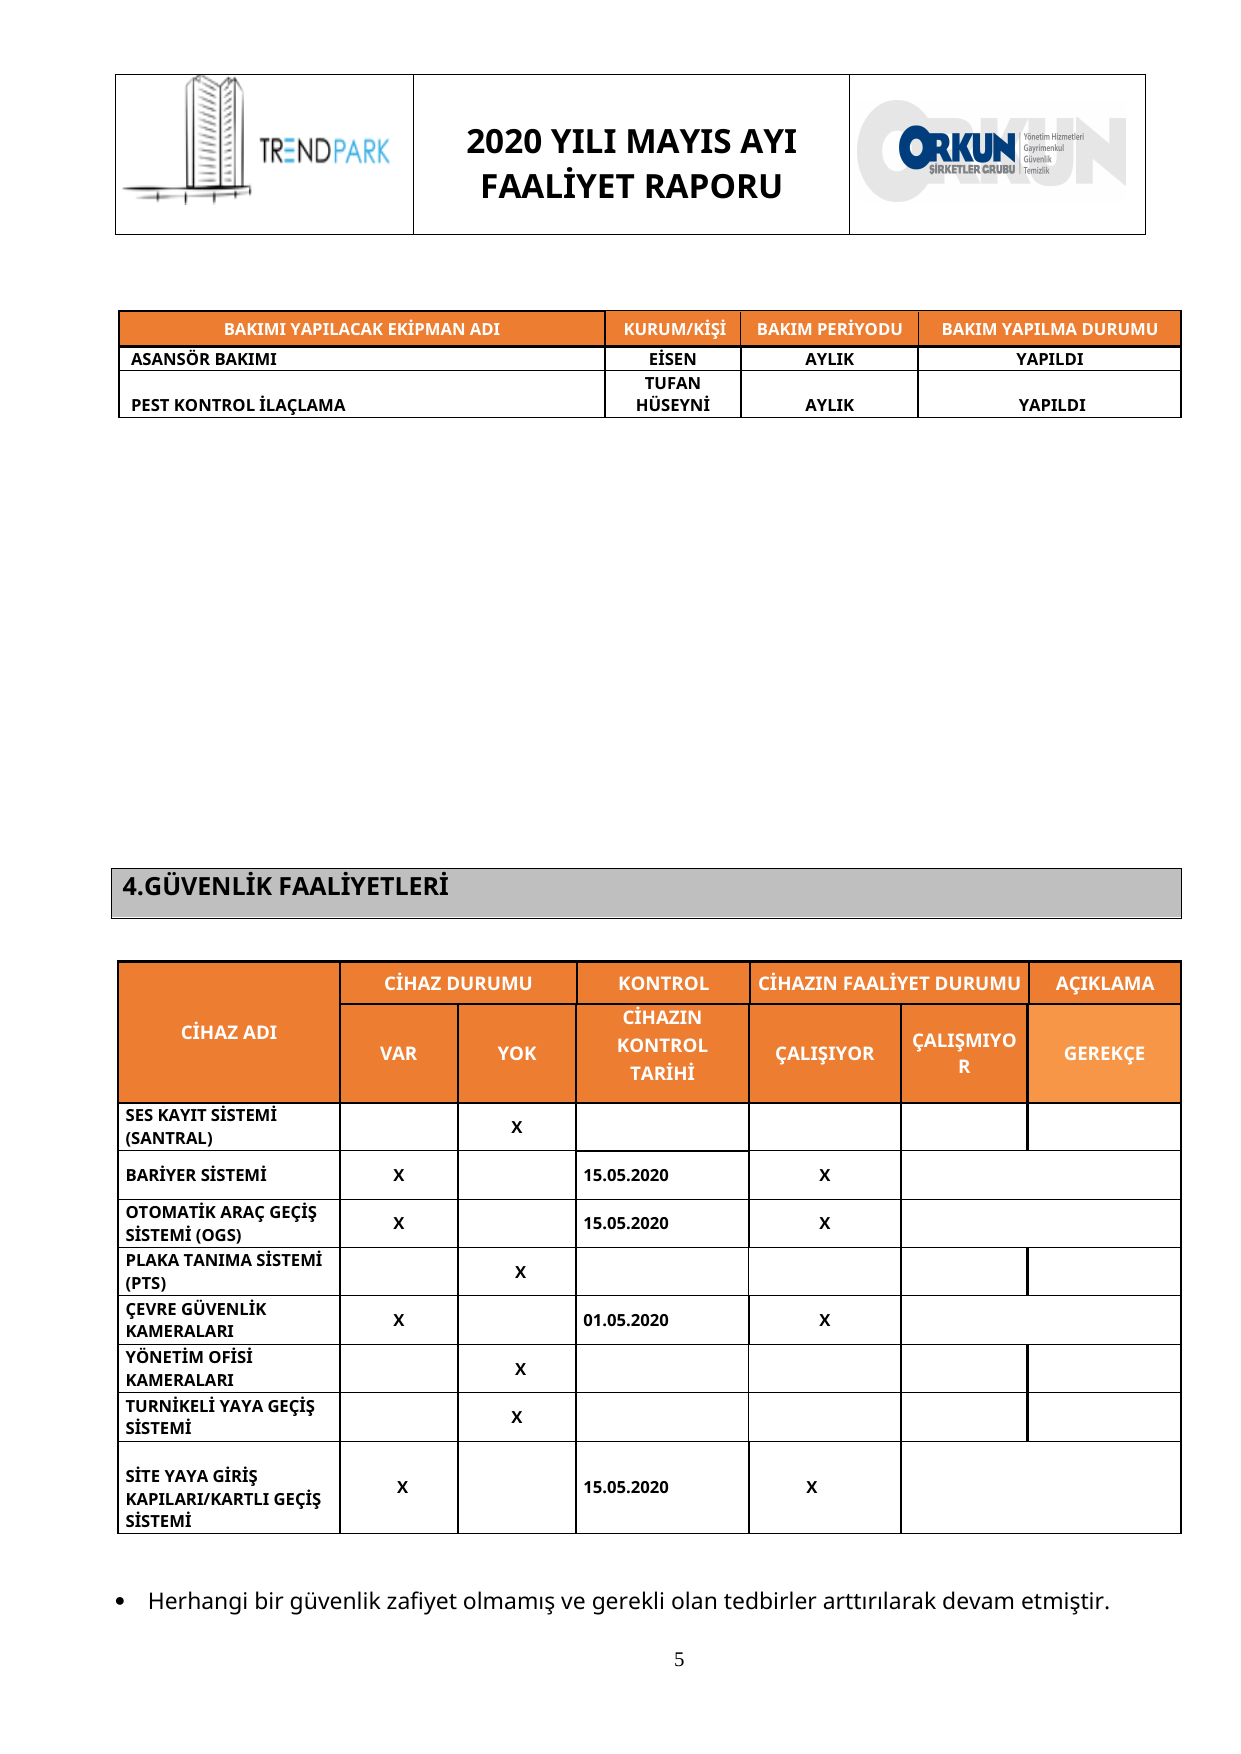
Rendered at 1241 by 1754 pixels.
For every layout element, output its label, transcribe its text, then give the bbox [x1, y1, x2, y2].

table_cell ÇEVRE GÜVENLİK KAMERALARI [119, 1296, 339, 1344]
table_cell [902, 1345, 1026, 1392]
table_header AÇIKLAMA [1030, 963, 1180, 1003]
table_cell GEREKÇE [1029, 1005, 1180, 1102]
table_cell X [341, 1296, 457, 1344]
table_cell [749, 1248, 900, 1295]
table_cell X [459, 1248, 575, 1295]
table_cell YAPILDI [919, 348, 1180, 370]
table_cell [459, 1296, 575, 1344]
table_cell 15.05.2020 [577, 1200, 748, 1247]
table_cell X [459, 1345, 575, 1392]
table_cell [1028, 1296, 1180, 1344]
table_cell SİTE YAYA GİRİŞ KAPILARI/KARTLI GEÇİŞ SİSTEMİ [119, 1442, 339, 1532]
table_header BAKIM PERİYODU [741, 311, 918, 345]
table_cell YÖNETİM OFİSİ KAMERALARI [119, 1345, 339, 1392]
table_cell [749, 1345, 900, 1392]
table_cell [341, 1345, 457, 1392]
table_cell [1029, 1104, 1180, 1150]
table_cell [459, 1151, 575, 1198]
table_cell [902, 1151, 1027, 1198]
table_cell [902, 1200, 1027, 1247]
table_cell [1028, 1151, 1180, 1198]
table_cell [902, 1104, 1026, 1150]
table_header KURUM/KİŞİ [606, 311, 741, 345]
table_cell OTOMATİK ARAÇ GEÇİŞ SİSTEMİ (OGS) [119, 1200, 339, 1247]
picture [857, 100, 1126, 202]
table_cell X [341, 1151, 457, 1198]
table_cell X [750, 1296, 900, 1344]
table_cell TUFAN HÜSEYNİ [606, 371, 740, 417]
table_cell VAR [341, 1005, 457, 1102]
table_cell [459, 1442, 575, 1532]
table_cell AYLIK [742, 348, 917, 370]
table_cell PEST KONTROL İLAÇLAMA [120, 371, 604, 417]
table_cell [902, 1296, 1027, 1344]
table_cell [1028, 1200, 1180, 1247]
table_cell CİHAZIN KONTROL TARİHİ [577, 1005, 748, 1102]
table_cell [750, 1104, 900, 1150]
table_cell [577, 1248, 748, 1295]
table_cell EİSEN [606, 348, 740, 370]
table_cell PLAKA TANIMA SİSTEMİ (PTS) [119, 1248, 339, 1295]
table_cell ÇALIŞMIYOR [902, 1005, 1026, 1102]
table_cell [749, 1393, 900, 1441]
table_cell X [750, 1442, 900, 1532]
table_header CİHAZIN FAALİYET DURUMU [751, 963, 1028, 1003]
table_cell X [459, 1104, 575, 1150]
table_header KONTROL [578, 963, 749, 1003]
table_header 4.GÜVENLİK FAALİYETLERİ [112, 869, 1181, 917]
table_header CİHAZ DURUMU [341, 963, 576, 1003]
table_cell [1028, 1442, 1180, 1532]
table_header CİHAZ ADI [119, 963, 339, 1102]
table_cell X [750, 1151, 900, 1198]
table_cell TURNİKELİ YAYA GEÇİŞ SİSTEMİ [119, 1393, 339, 1441]
table_cell X [341, 1442, 457, 1532]
table_cell X [459, 1393, 575, 1441]
table_cell X [341, 1200, 457, 1247]
table_header BAKIM YAPILMA DURUMU [918, 311, 1180, 345]
table_cell SES KAYIT SİSTEMİ (SANTRAL) [119, 1104, 339, 1150]
table_cell YOK [459, 1005, 575, 1102]
table_cell [1029, 1248, 1180, 1295]
table_cell [341, 1393, 457, 1441]
table_cell X [750, 1200, 900, 1247]
table_cell [1029, 1393, 1180, 1441]
table_cell [1029, 1345, 1180, 1392]
table_cell [902, 1393, 1026, 1441]
table_cell [577, 1345, 748, 1392]
table_cell [341, 1104, 457, 1150]
table_cell [577, 1393, 748, 1441]
table_cell 01.05.2020 [577, 1296, 748, 1344]
table_cell ÇALIŞIYOR [750, 1005, 900, 1102]
table_cell AYLIK [742, 371, 917, 417]
table_cell [459, 1200, 575, 1247]
list Herhangi bir güvenlik zafiyet olmamış ve gerekli olan tedbirler arttırılarak devam etmiştir. [116, 1584, 1181, 1616]
table_cell [577, 1104, 748, 1150]
table_cell YAPILDI [919, 371, 1180, 417]
table_cell [902, 1248, 1026, 1295]
table_cell 15.05.2020 [577, 1152, 748, 1198]
table_cell 15.05.2020 [577, 1442, 748, 1532]
table_cell [341, 1248, 457, 1295]
table_header BAKIMI YAPILACAK EKİPMAN ADI [120, 312, 604, 345]
table_cell ASANSÖR BAKIMI [120, 348, 604, 370]
picture [122, 75, 390, 205]
table_cell BARİYER SİSTEMİ [119, 1151, 339, 1198]
table_cell [902, 1442, 1027, 1532]
